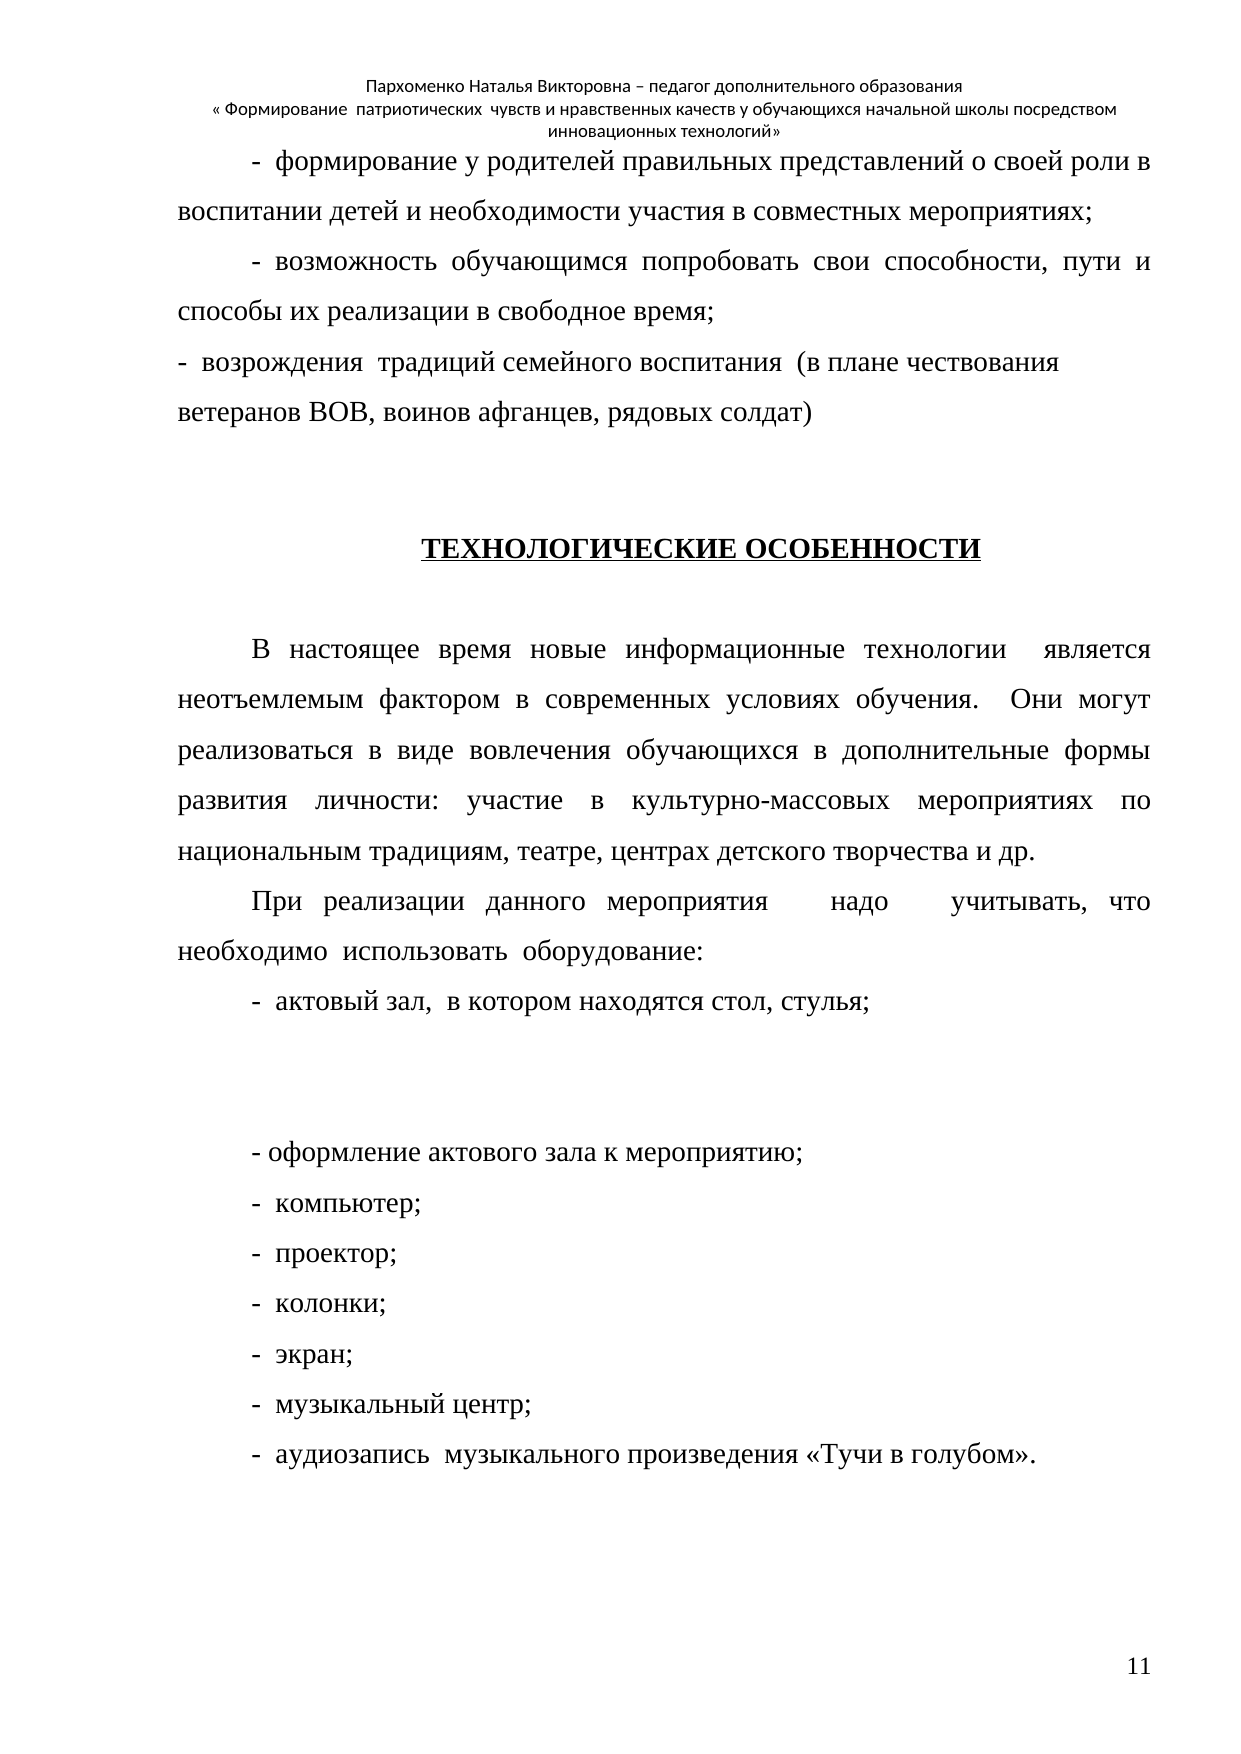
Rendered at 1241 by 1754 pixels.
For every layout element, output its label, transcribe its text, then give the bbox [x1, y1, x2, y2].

text - проектор; [177, 1235, 1152, 1269]
text В настоящее время новые информационные технологии является неотъемлемым фактором в современных условиях обучения. Они могут реализоваться в виде вовлечения обучающихся в дополнительные формы развития личности: участие в культурно-массовых мероприятиях по национальным традициям, театре, центрах детского творчества и др. [177, 631, 1152, 866]
text - возможность обучающимся попробовать свои способности, пути и способы их реализации в свободное время; [177, 243, 1152, 327]
text - актовый зал, в котором находятся стол, стулья; [177, 983, 1152, 1017]
text При реализации данного мероприятия надо учитывать, что необходимо использовать оборудование: [177, 883, 1152, 967]
text - возрождения традиций семейного воспитания (в плане чествования ветеранов ВОВ, воинов афганцев, рядовых солдат) [177, 344, 1152, 428]
text - оформление актового зала к мероприятию; [177, 1134, 1152, 1168]
text - колонки; [177, 1285, 1152, 1319]
text - формирование у родителей правильных представлений о своей роли в воспитании детей и необходимости участия в совместных мероприятиях; [177, 143, 1152, 226]
text - экран; [177, 1336, 1152, 1369]
text - аудиозапись музыкального произведения «Тучи в голубом». [177, 1436, 1152, 1470]
text - компьютер; [177, 1185, 1152, 1218]
text - музыкальный центр; [177, 1386, 1152, 1419]
text ТЕХНОЛОГИЧЕСКИЕ ОСОБЕННОСТИ [177, 531, 1152, 564]
